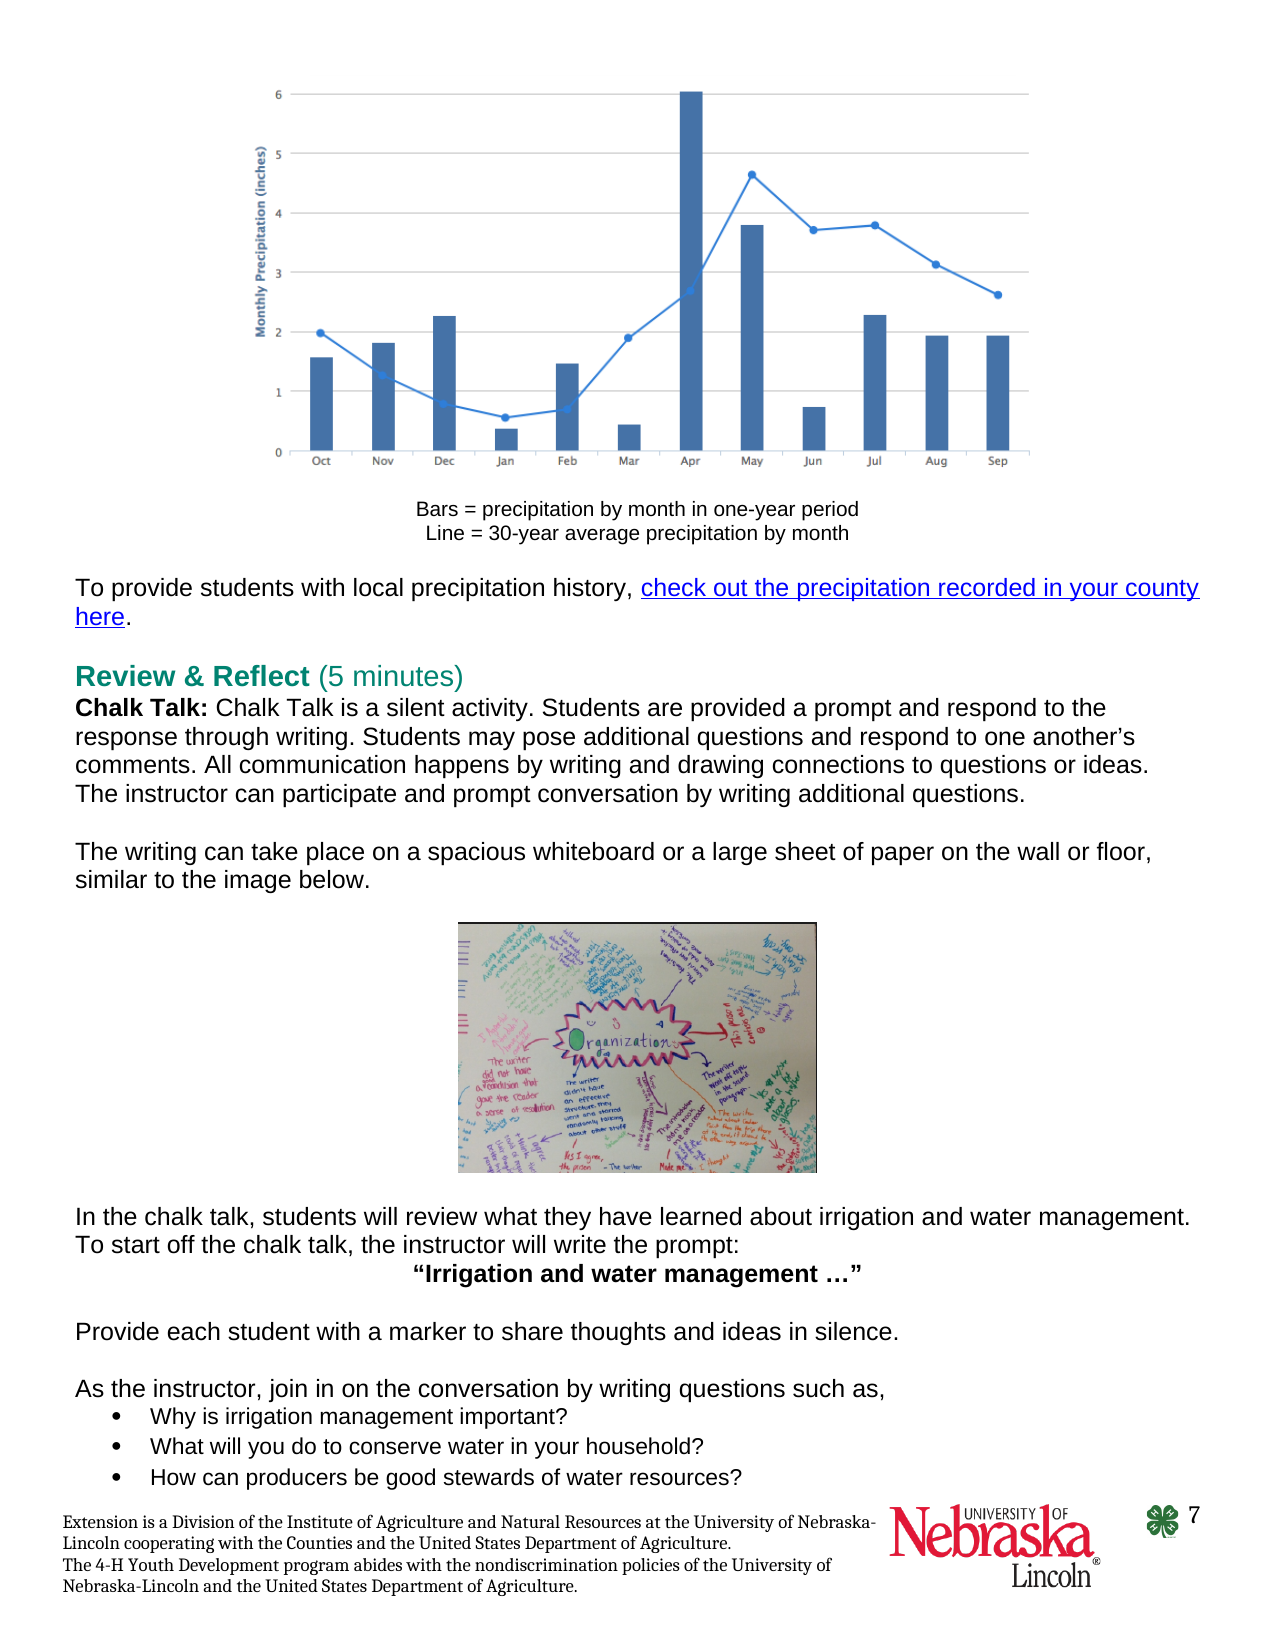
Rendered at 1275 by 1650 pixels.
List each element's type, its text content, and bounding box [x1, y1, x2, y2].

list How can producers be good stewards of water resources? [112, 1463, 1200, 1490]
text In the chalk talk, students will review what they have learned about irrigation and water management. To start off the chalk talk, the instructor will write the prompt: [75, 1202, 1200, 1259]
text “Irrigation and water management …” [75, 1259, 1200, 1288]
text Review & Reflect (5 minutes) [75, 659, 1200, 693]
text Line = 30-year average precipitation by month [75, 520, 1200, 544]
text As the instructor, join in on the conversation by writing questions such as, [75, 1374, 1200, 1403]
picture [458, 922, 817, 1173]
text Provide each student with a marker to share thoughts and ideas in silence. [75, 1317, 1200, 1346]
list What will you do to conserve water in your household? [112, 1433, 1200, 1459]
text To provide students with local precipitation history, check out the precipitation recorded in your county here. [75, 573, 1200, 631]
picture [1146, 1505, 1179, 1538]
text The writing can take place on a spacious whiteboard or a large sheet of paper on the wall or floor, similar to the image below. [75, 837, 1200, 894]
picture [242, 75, 1033, 468]
text Chalk Talk: Chalk Talk is a silent activity. Students are provided a prompt and respond to the response through writing. Students may pose additional questions and respond to one another’s comments. All communication happens by writing and drawing connections to questions or ideas. The instructor can participate and prompt conversation by writing additional questions. [75, 693, 1200, 808]
picture [859, 1490, 1130, 1609]
text Bars = precipitation by month in one-year period [75, 496, 1200, 520]
list Why is irrigation management important? [112, 1403, 1200, 1429]
